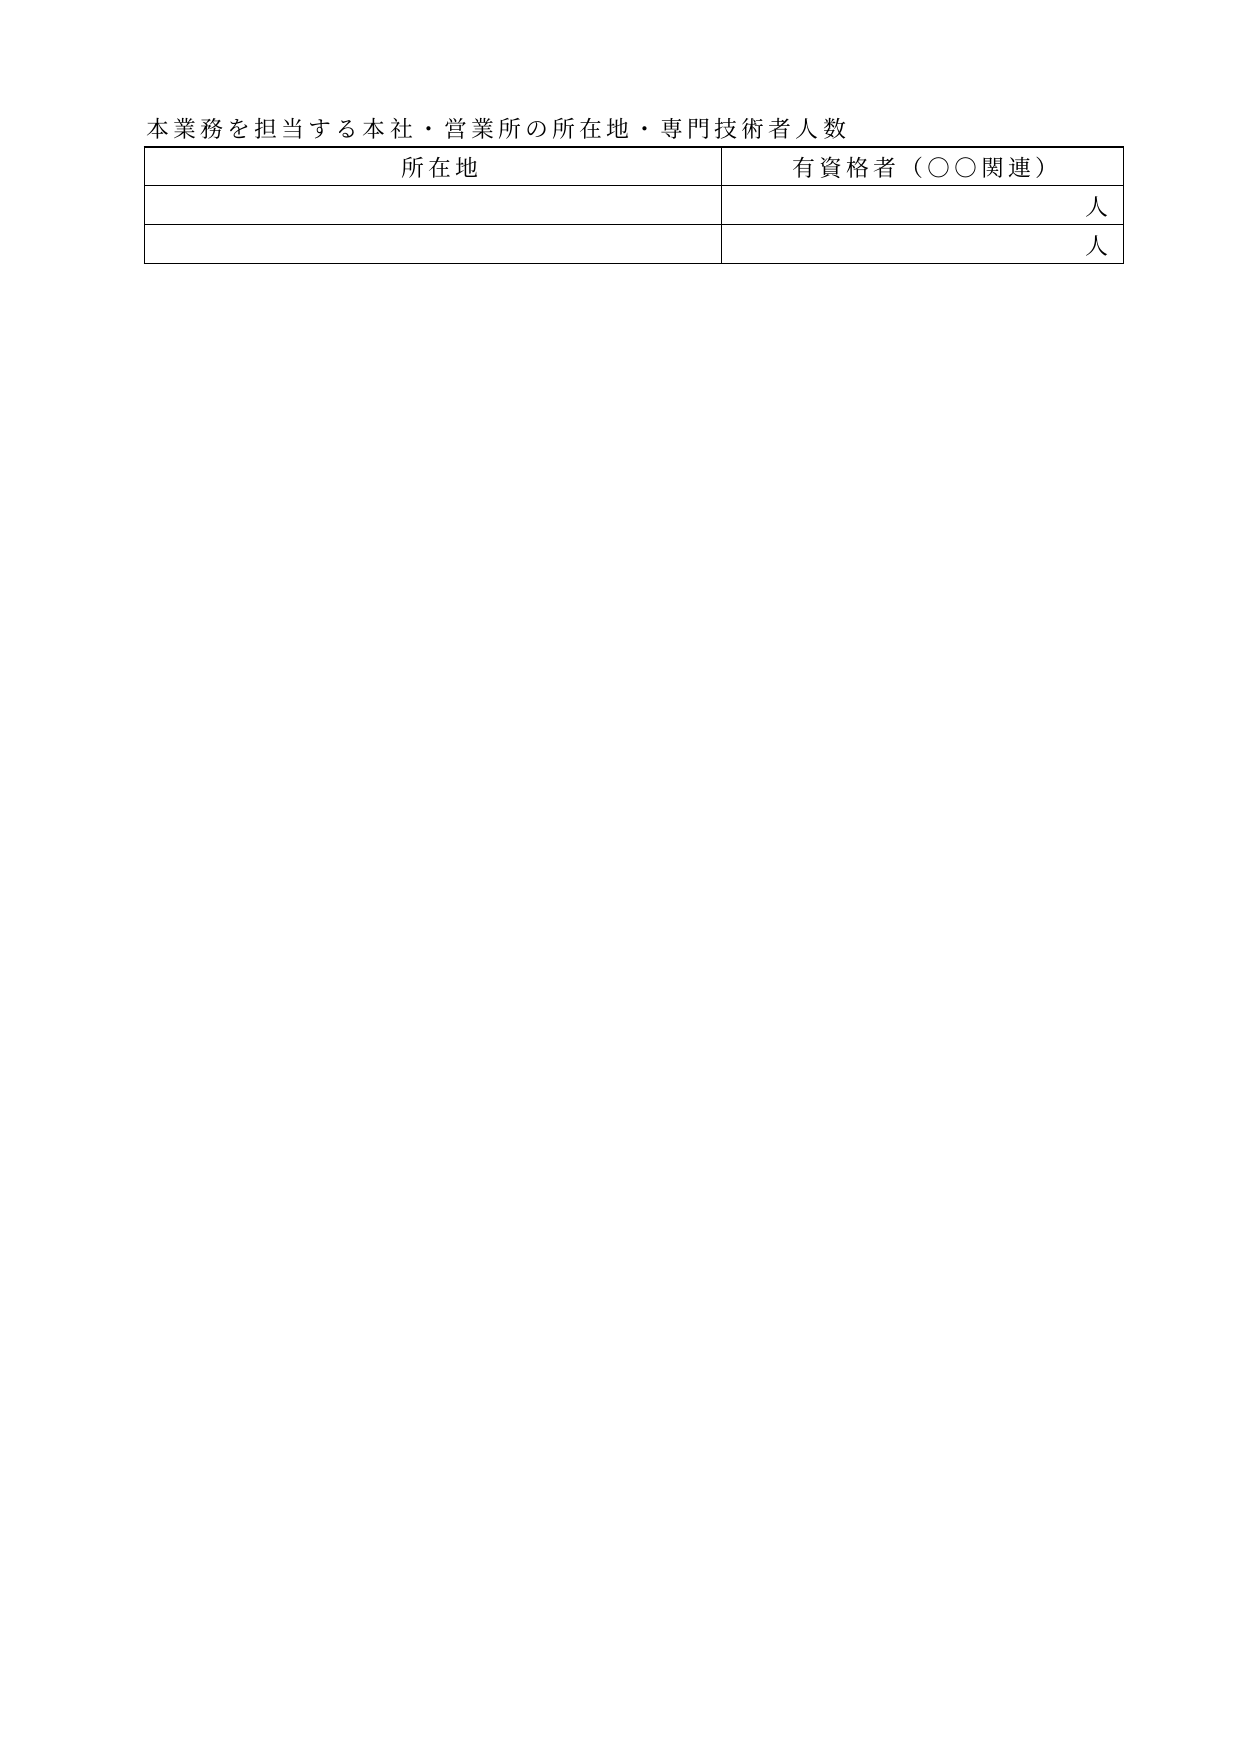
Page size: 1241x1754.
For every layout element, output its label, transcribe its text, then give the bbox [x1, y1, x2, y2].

table_cell [145, 225, 721, 263]
table_cell [145, 186, 721, 224]
table_cell 人 [722, 186, 1123, 224]
table_cell 人 [722, 225, 1123, 263]
table_header 所在地 [145, 148, 721, 185]
table_header 有資格者（○○関連） [722, 148, 1123, 185]
text 本業務を担当する本社・営業所の所在地・専門技術者人数 [119, 108, 1121, 146]
